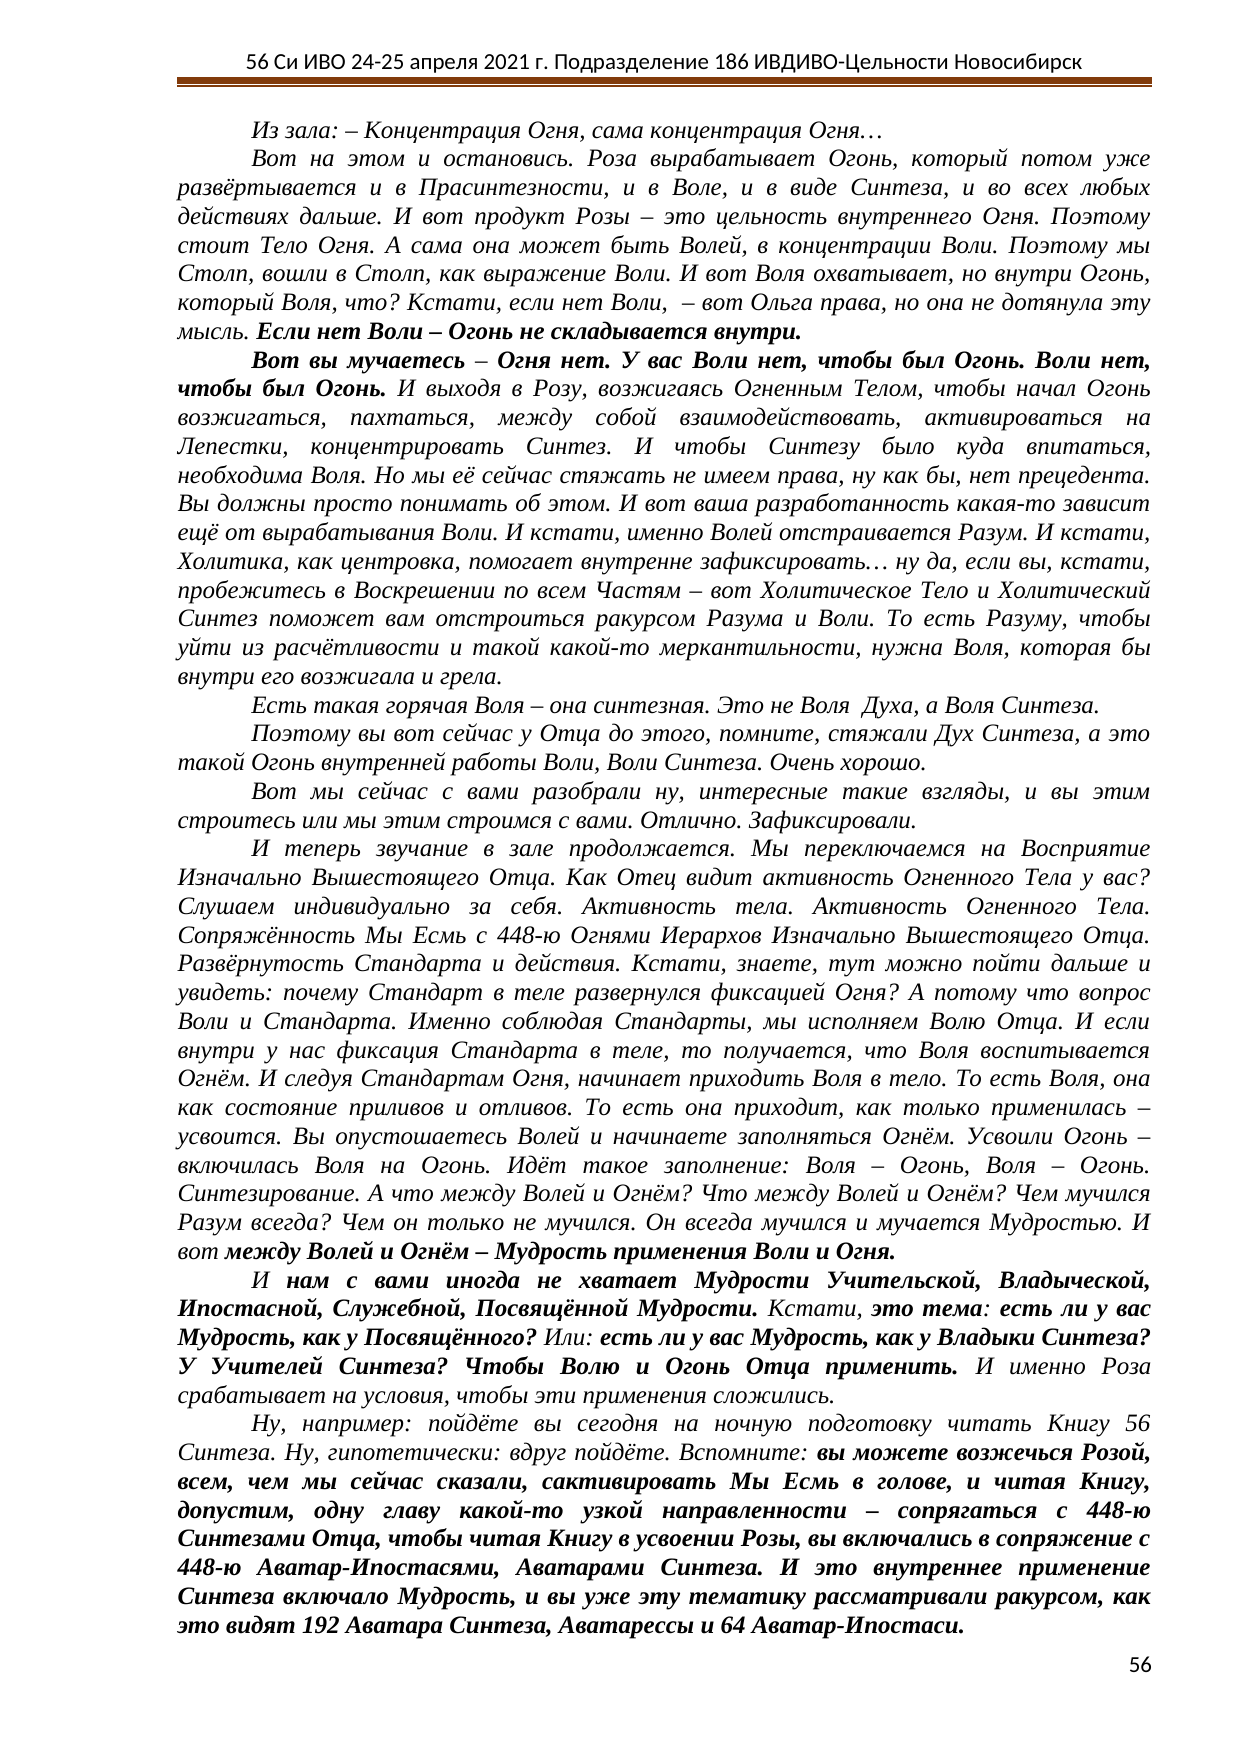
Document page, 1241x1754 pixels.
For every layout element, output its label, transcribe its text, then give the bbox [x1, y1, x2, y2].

text И теперь звучание в зале продолжается. Мы переключаемся на Восприятие Изначально Вышестоящего Отца. Как Отец видит активность Огненного Тела у вас? Слушаем индивидуально за себя. Активность тела. Активность Огненного Тела. Сопряжённость Мы Есмь с 448-ю Огнями Иерархов Изначально Вышестоящего Отца. Развёрнутость Стандарта и действия. Кстати, знаете, тут можно пойти дальше и увидеть: почему Стандарт в теле развернулся фиксацией Огня? А потому что вопрос Воли и Стандарта. Именно соблюдая Стандарты, мы исполняем Волю Отца. И если внутри у нас фиксация Стандарта в теле, то получается, что Воля воспитывается Огнём. И следуя Стандартам Огня, начинает приходить Воля в тело. То есть Воля, она как состояние приливов и отливов. То есть она приходит, как только применилась – усвоится. Вы опустошаетесь Волей и начинаете заполняться Огнём. Усвоили Огонь – включилась Воля на Огонь. Идёт такое заполнение: Воля – Огонь, Воля – Огонь. Синтезирование. А что между Волей и Огнём? Что между Волей и Огнём? Чем мучился Разум всегда? Чем он только не мучился. Он всегда мучился и мучается Мудростью. И вот между Волей и Огнём – Мудрость применения Воли и Огня. [177, 833, 1152, 1265]
text Вот вы мучаетесь – Огня нет. У вас Воли нет, чтобы был Огонь. Воли нет, чтобы был Огонь. И выходя в Розу, возжигаясь Огненным Телом, чтобы начал Огонь возжигаться, пахтаться, между собой взаимодействовать, активироваться на Лепестки, концентрировать Синтез. И чтобы Синтезу было куда впитаться, необходима Воля. Но мы её сейчас стяжать не имеем права, ну как бы, нет прецедента. Вы должны просто понимать об этом. И вот ваша разработанность какая-то зависит ещё от вырабатывания Воли. И кстати, именно Волей отстраивается Разум. И кстати, Холитика, как центровка, помогает внутренне зафиксировать… ну да, если вы, кстати, пробежитесь в Воскрешении по всем Частям – вот Холитическое Тело и Холитический Синтез поможет вам отстроиться ракурсом Разума и Воли. То есть Разуму, чтобы уйти из расчётливости и такой какой-то меркантильности, нужна Воля, которая бы внутри его возжигала и грела. [177, 345, 1152, 690]
text Есть такая горячая Воля – она синтезная. Это не Воля Духа, а Воля Синтеза. [177, 690, 1152, 718]
text Ну, например: пойдёте вы сегодня на ночную подготовку читать Книгу 56 Синтеза. Ну, гипотетически: вдруг пойдёте. Вспомните: вы можете возжечься Розой, всем, чем мы сейчас сказали, сактивировать Мы Есмь в голове, и читая Книгу, допустим, одну главу какой-то узкой направленности – сопрягаться с 448-ю Синтезами Отца, чтобы читая Книгу в усвоении Розы, вы включались в сопряжение с 448-ю Аватар-Ипостасями, Аватарами Синтеза. И это внутреннее применение Синтеза включало Мудрость, и вы уже эту тематику рассматривали ракурсом, как это видят 192 Аватара Синтеза, Аватарессы и 64 Аватар-Ипостаси. [177, 1408, 1152, 1638]
text Поэтому вы вот сейчас у Отца до этого, помните, стяжали Дух Синтеза, а это такой Огонь внутренней работы Воли, Воли Синтеза. Очень хорошо. [177, 718, 1152, 776]
text И нам с вами иногда не хватает Мудрости Учительской, Владыческой, Ипостасной, Служебной, Посвящённой Мудрости. Кстати, это тема: есть ли у вас Мудрость, как у Посвящённого? Или: есть ли у вас Мудрость, как у Владыки Синтеза? У Учителей Синтеза? Чтобы Волю и Огонь Отца применить. И именно Роза срабатывает на условия, чтобы эти применения сложились. [177, 1265, 1152, 1408]
text Вот мы сейчас с вами разобрали ну, интересные такие взгляды, и вы этим строитесь или мы этим строимся с вами. Отлично. Зафиксировали. [177, 776, 1152, 833]
text Из зала: – Концентрация Огня, сама концентрация Огня… [177, 115, 1152, 143]
text Вот на этом и остановись. Роза вырабатывает Огонь, который потом уже развёртывается и в Прасинтезности, и в Воле, и в виде Синтеза, и во всех любых действиях дальше. И вот продукт Розы – это цельность внутреннего Огня. Поэтому стоит Тело Огня. А сама она может быть Волей, в концентрации Воли. Поэтому мы Столп, вошли в Столп, как выражение Воли. И вот Воля охватывает, но внутри Огонь, который Воля, что? Кстати, если нет Воли, – вот Ольга права, но она не дотянула эту мысль. Если нет Воли – Огонь не складывается внутри. [177, 143, 1152, 345]
